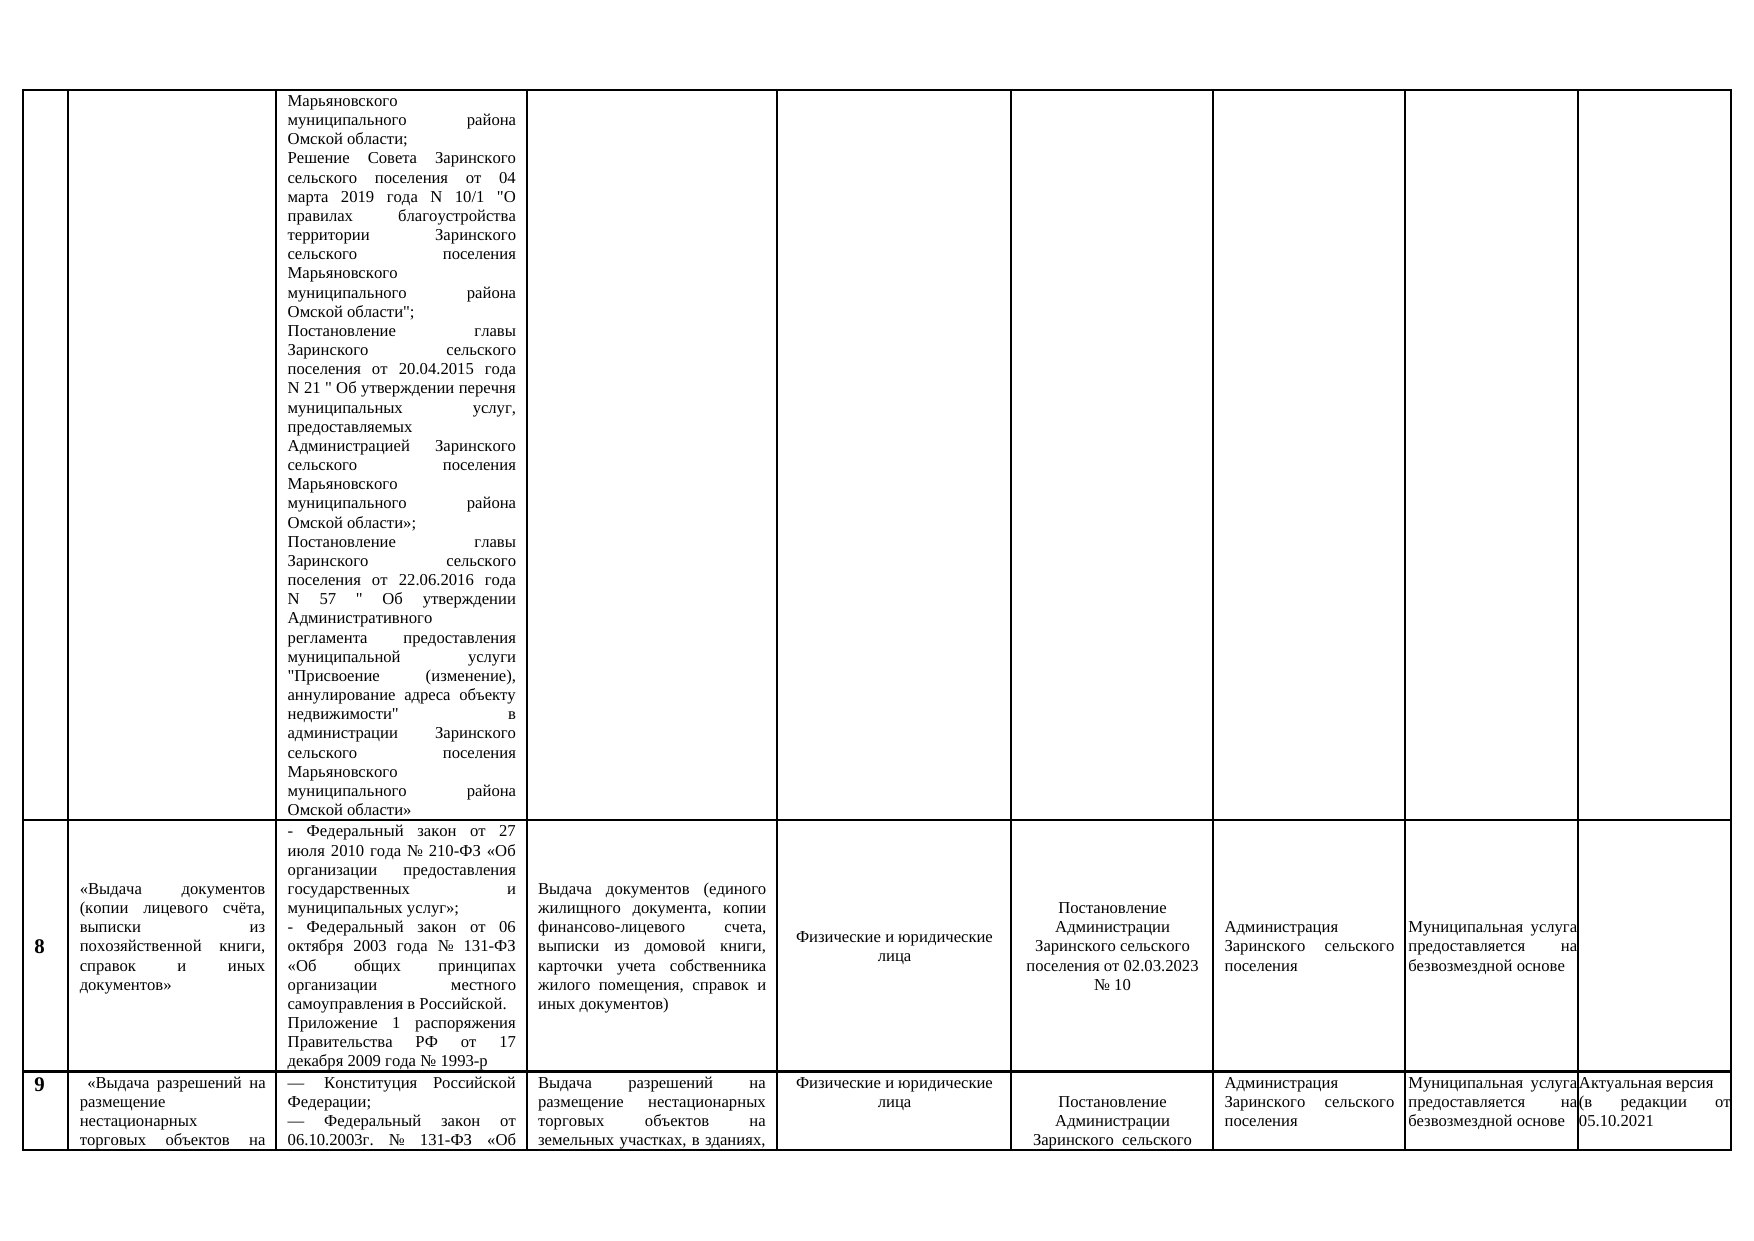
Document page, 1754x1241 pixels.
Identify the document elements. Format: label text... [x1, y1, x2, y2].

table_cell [1407, 91, 1577, 819]
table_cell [277, 1073, 526, 1149]
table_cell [528, 1073, 776, 1149]
table_cell - Федеральный закон от 27 июля 2010 года № 210-ФЗ «Об организации предоставления государственных и муниципальных услуг»; - Федеральный закон от 06 октября 2003 года № 131-ФЗ «Об общих принципах организации местного самоуправления в Российской. Приложение 1 распоряжения Правительства РФ от 17 декабря 2009 года № 1993-р [277, 821, 526, 1070]
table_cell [69, 1073, 275, 1149]
table_cell Администрация Заринского сельского поселения [1214, 821, 1404, 1070]
table_cell 7 [24, 91, 67, 819]
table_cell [69, 91, 275, 819]
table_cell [1407, 1073, 1577, 1149]
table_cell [1214, 1073, 1404, 1149]
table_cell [277, 91, 526, 819]
table_cell [1579, 91, 1730, 819]
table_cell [1012, 1073, 1212, 1149]
table_cell 8 [24, 821, 67, 1070]
table_cell «Выдача документов (копии лицевого счёта, выписки из похозяйственной книги, справок и иных документов» [69, 821, 275, 1070]
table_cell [528, 91, 776, 819]
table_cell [1579, 1073, 1730, 1149]
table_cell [778, 1073, 1010, 1149]
table_cell 9 [24, 1073, 67, 1149]
table_cell Выдача документов (единого жилищного документа, копии финансово-лицевого счета, выписки из домовой книги, карточки учета собственника жилого помещения, справок и иных документов) [528, 821, 776, 1070]
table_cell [1012, 91, 1212, 819]
table_cell [1579, 821, 1730, 1070]
table_cell Постановление Администрации Заринского сельского поселения от 02.03.2023 № 10 [1012, 821, 1212, 1070]
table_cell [778, 91, 1010, 819]
table_cell Физические и юридические лица [778, 821, 1010, 1070]
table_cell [1214, 91, 1404, 819]
table_cell Муниципальная услуга предоставляется на безвозмездной основе [1407, 821, 1577, 1070]
